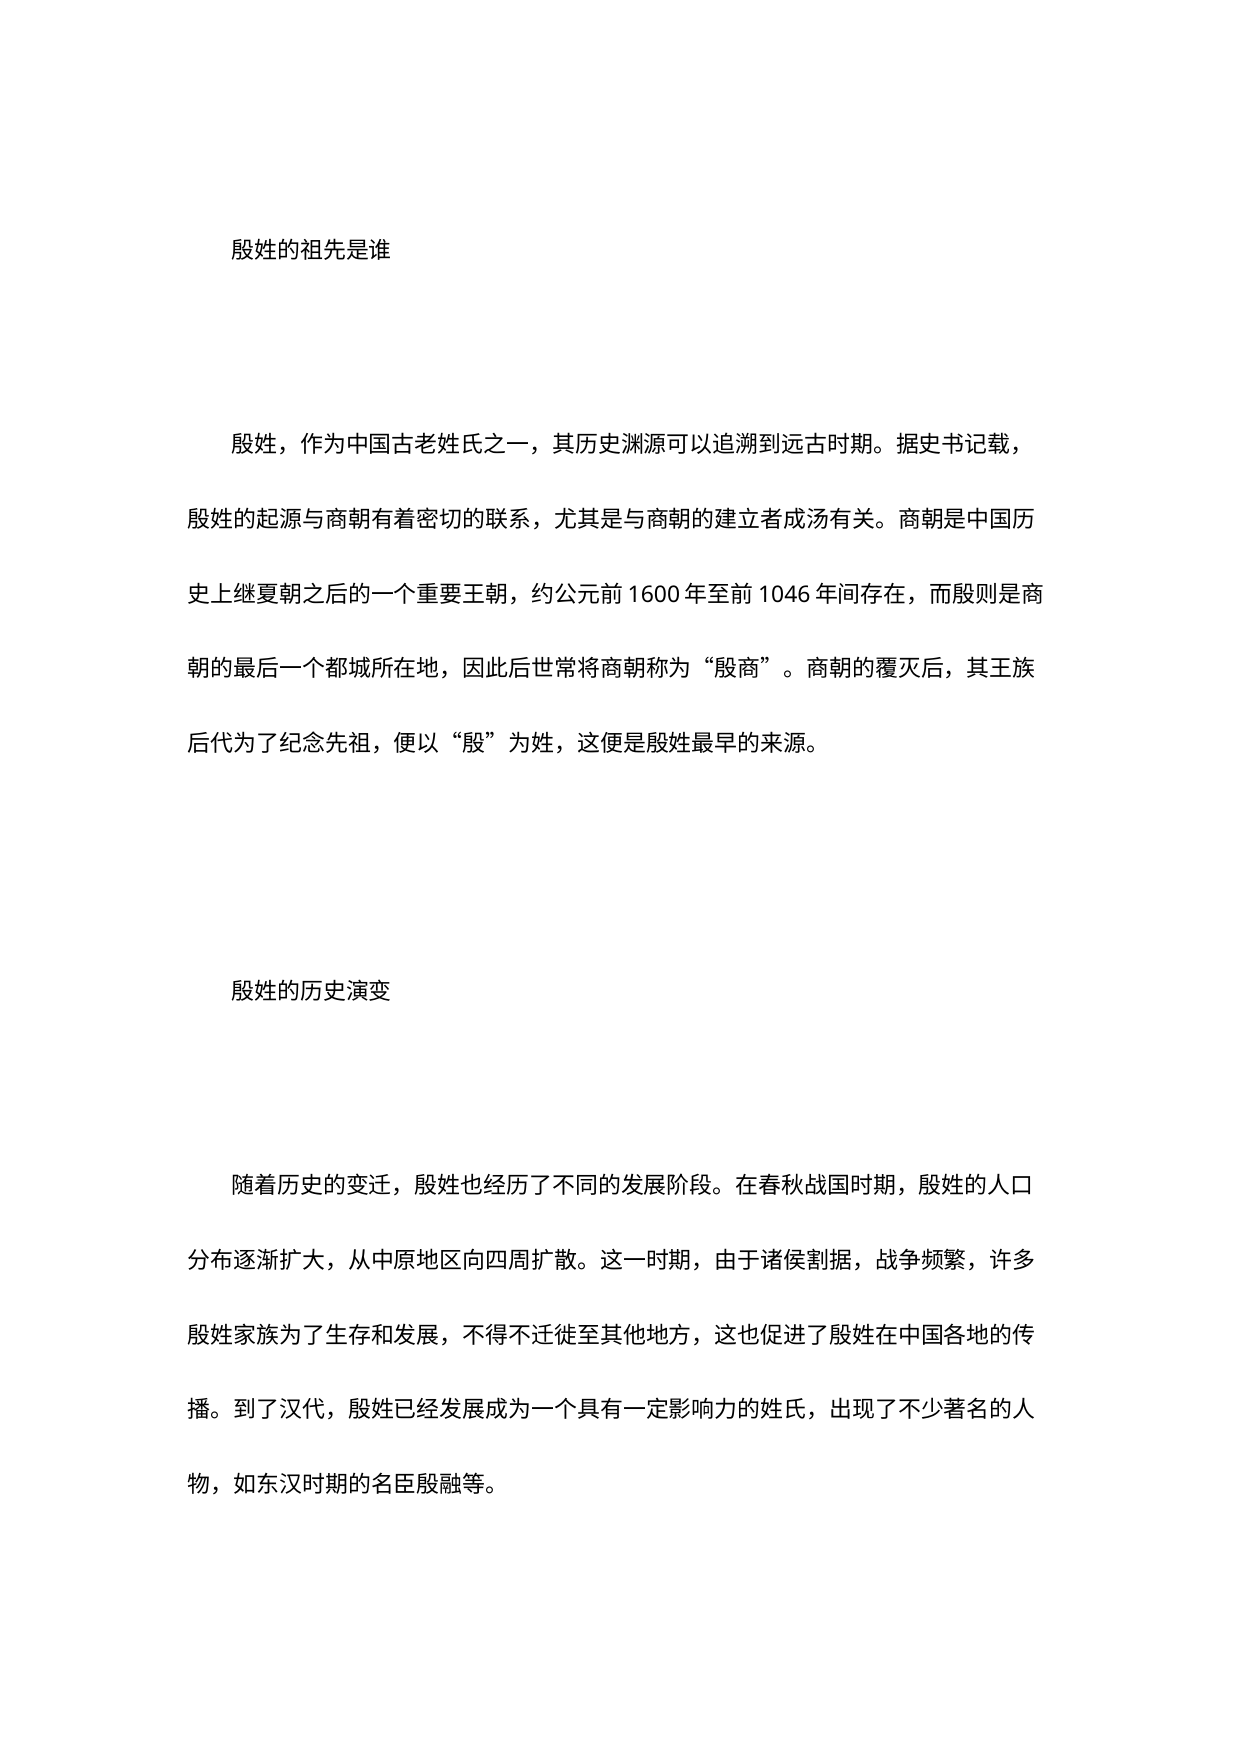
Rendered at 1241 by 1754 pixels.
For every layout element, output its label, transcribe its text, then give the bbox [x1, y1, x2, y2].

text 殷姓的祖先是谁 [187, 216, 1053, 281]
text 殷姓的历史演变 [187, 957, 1053, 1022]
text 殷姓，作为中国古老姓氏之一，其历史渊源可以追溯到远古时期。据史书记载，殷姓的起源与商朝有着密切的联系，尤其是与商朝的建立者成汤有关。商朝是中国历史上继夏朝之后的一个重要王朝，约公元前1600年至前1046年间存在，而殷则是商朝的最后一个都城所在地，因此后世常将商朝称为“殷商”。商朝的覆灭后，其王族后代为了纪念先祖，便以“殷”为姓，这便是殷姓最早的来源。 [187, 410, 1053, 774]
text 随着历史的变迁，殷姓也经历了不同的发展阶段。在春秋战国时期，殷姓的人口分布逐渐扩大，从中原地区向四周扩散。这一时期，由于诸侯割据，战争频繁，许多殷姓家族为了生存和发展，不得不迁徙至其他地方，这也促进了殷姓在中国各地的传播。到了汉代，殷姓已经发展成为一个具有一定影响力的姓氏，出现了不少著名的人物，如东汉时期的名臣殷融等。 [187, 1151, 1053, 1515]
